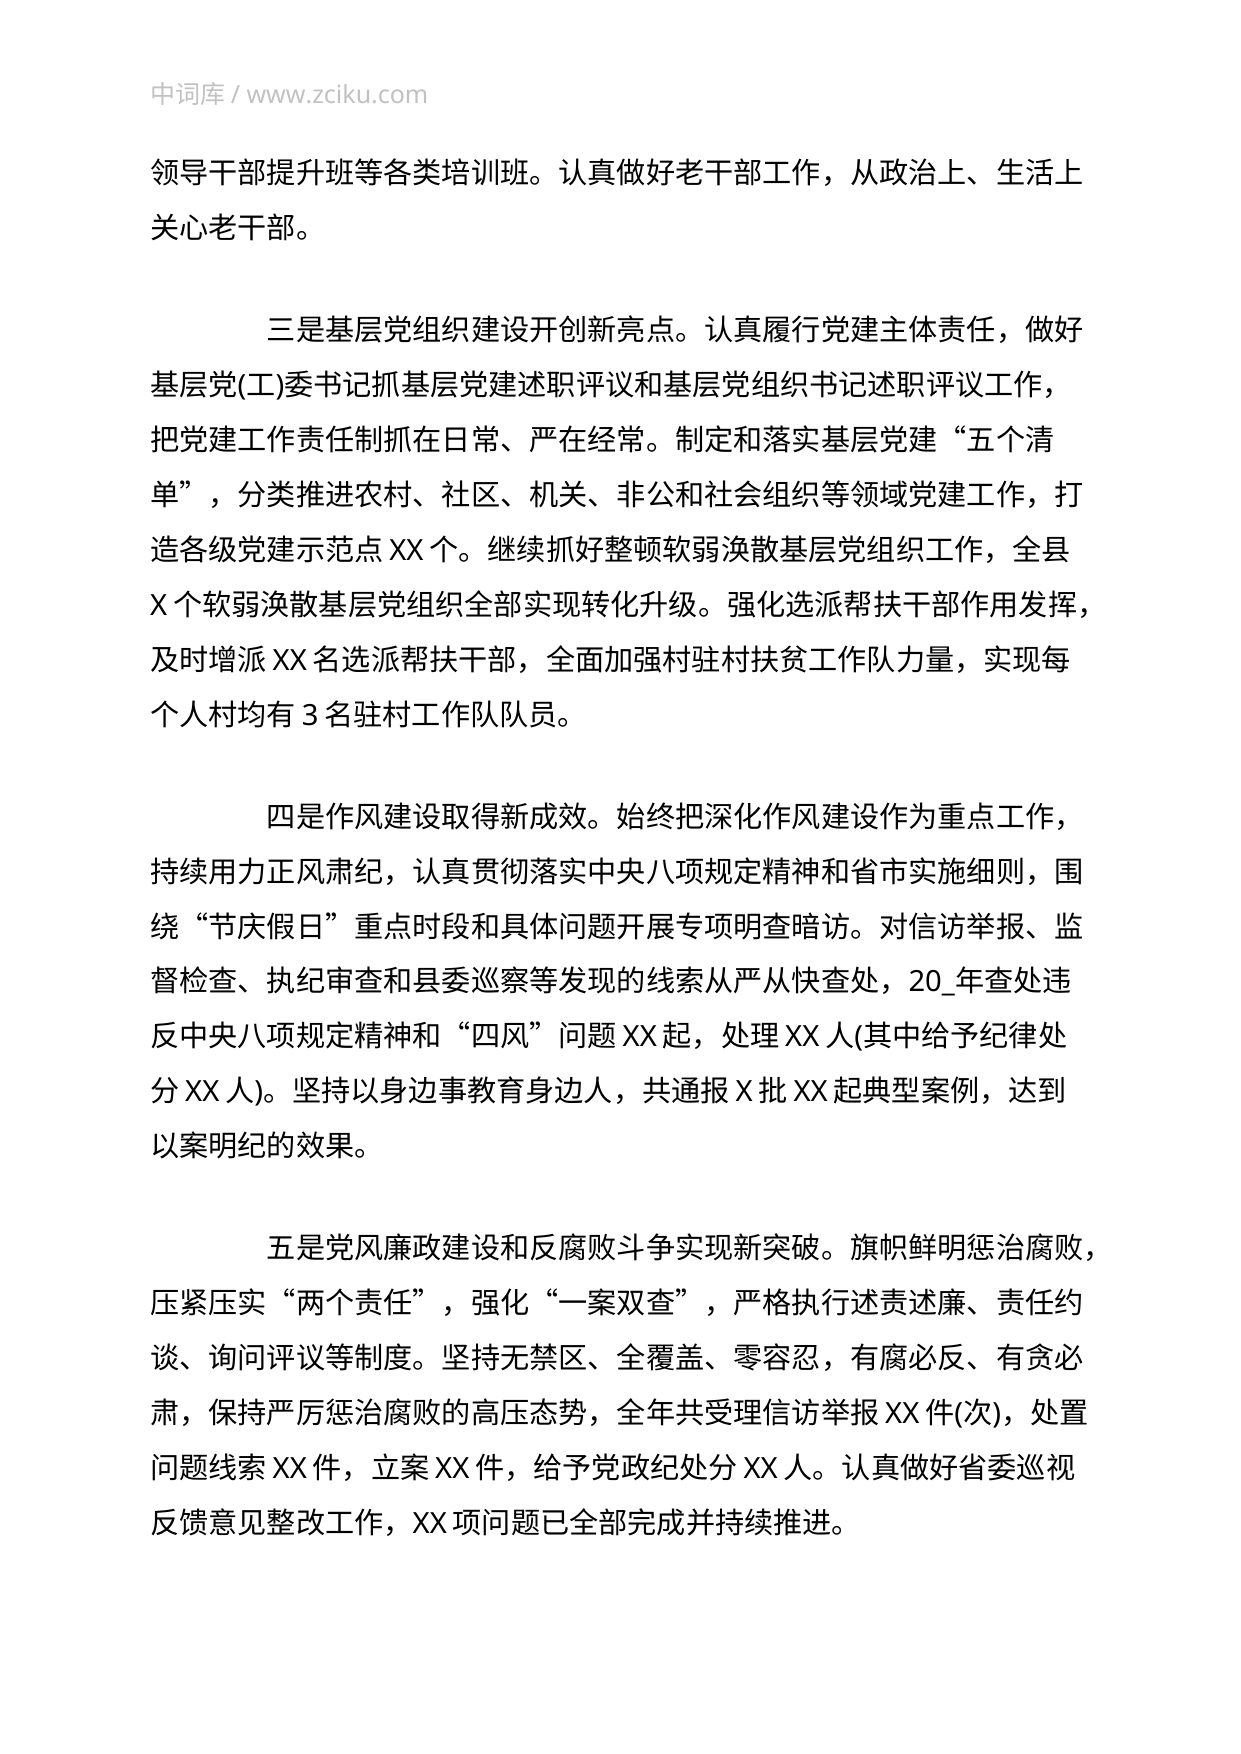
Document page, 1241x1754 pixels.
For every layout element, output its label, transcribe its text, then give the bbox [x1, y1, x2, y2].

text 三是基层党组织建设开创新亮点。认真履行党建主体责任，做好基层党(工)委书记抓基层党建述职评议和基层党组织书记述职评议工作，把党建工作责任制抓在日常、严在经常。制定和落实基层党建“五个清单”，分类推进农村、社区、机关、非公和社会组织等领域党建工作，打造各级党建示范点XX个。继续抓好整顿软弱涣散基层党组织工作，全县X个软弱涣散基层党组织全部实现转化升级。强化选派帮扶干部作用发挥，及时增派XX名选派帮扶干部，全面加强村驻村扶贫工作队力量，实现每个人村均有3名驻村工作队队员。 [150, 307, 1090, 734]
text 五是党风廉政建设和反腐败斗争实现新突破。旗帜鲜明惩治腐败，压紧压实“两个责任”，强化“一案双查”，严格执行述责述廉、责任约谈、询问评议等制度。坚持无禁区、全覆盖、零容忍，有腐必反、有贪必肃，保持严厉惩治腐败的高压态势，全年共受理信访举报XX件(次)，处置问题线索XX件，立案XX件，给予党政纪处分XX人。认真做好省委巡视反馈意见整改工作，XX项问题已全部完成并持续推进。 [150, 1225, 1090, 1542]
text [150, 150, 1090, 247]
text 四是作风建设取得新成效。始终把深化作风建设作为重点工作，持续用力正风肃纪，认真贯彻落实中央八项规定精神和省市实施细则，围绕“节庆假日”重点时段和具体问题开展专项明查暗访。对信访举报、监督检查、执纪审查和县委巡察等发现的线索从严从快查处，20_年查处违反中央八项规定精神和“四风”问题XX起，处理XX人(其中给予纪律处分XX人)。坚持以身边事教育身边人，共通报X批XX起典型案例，达到以案明纪的效果。 [150, 793, 1090, 1165]
